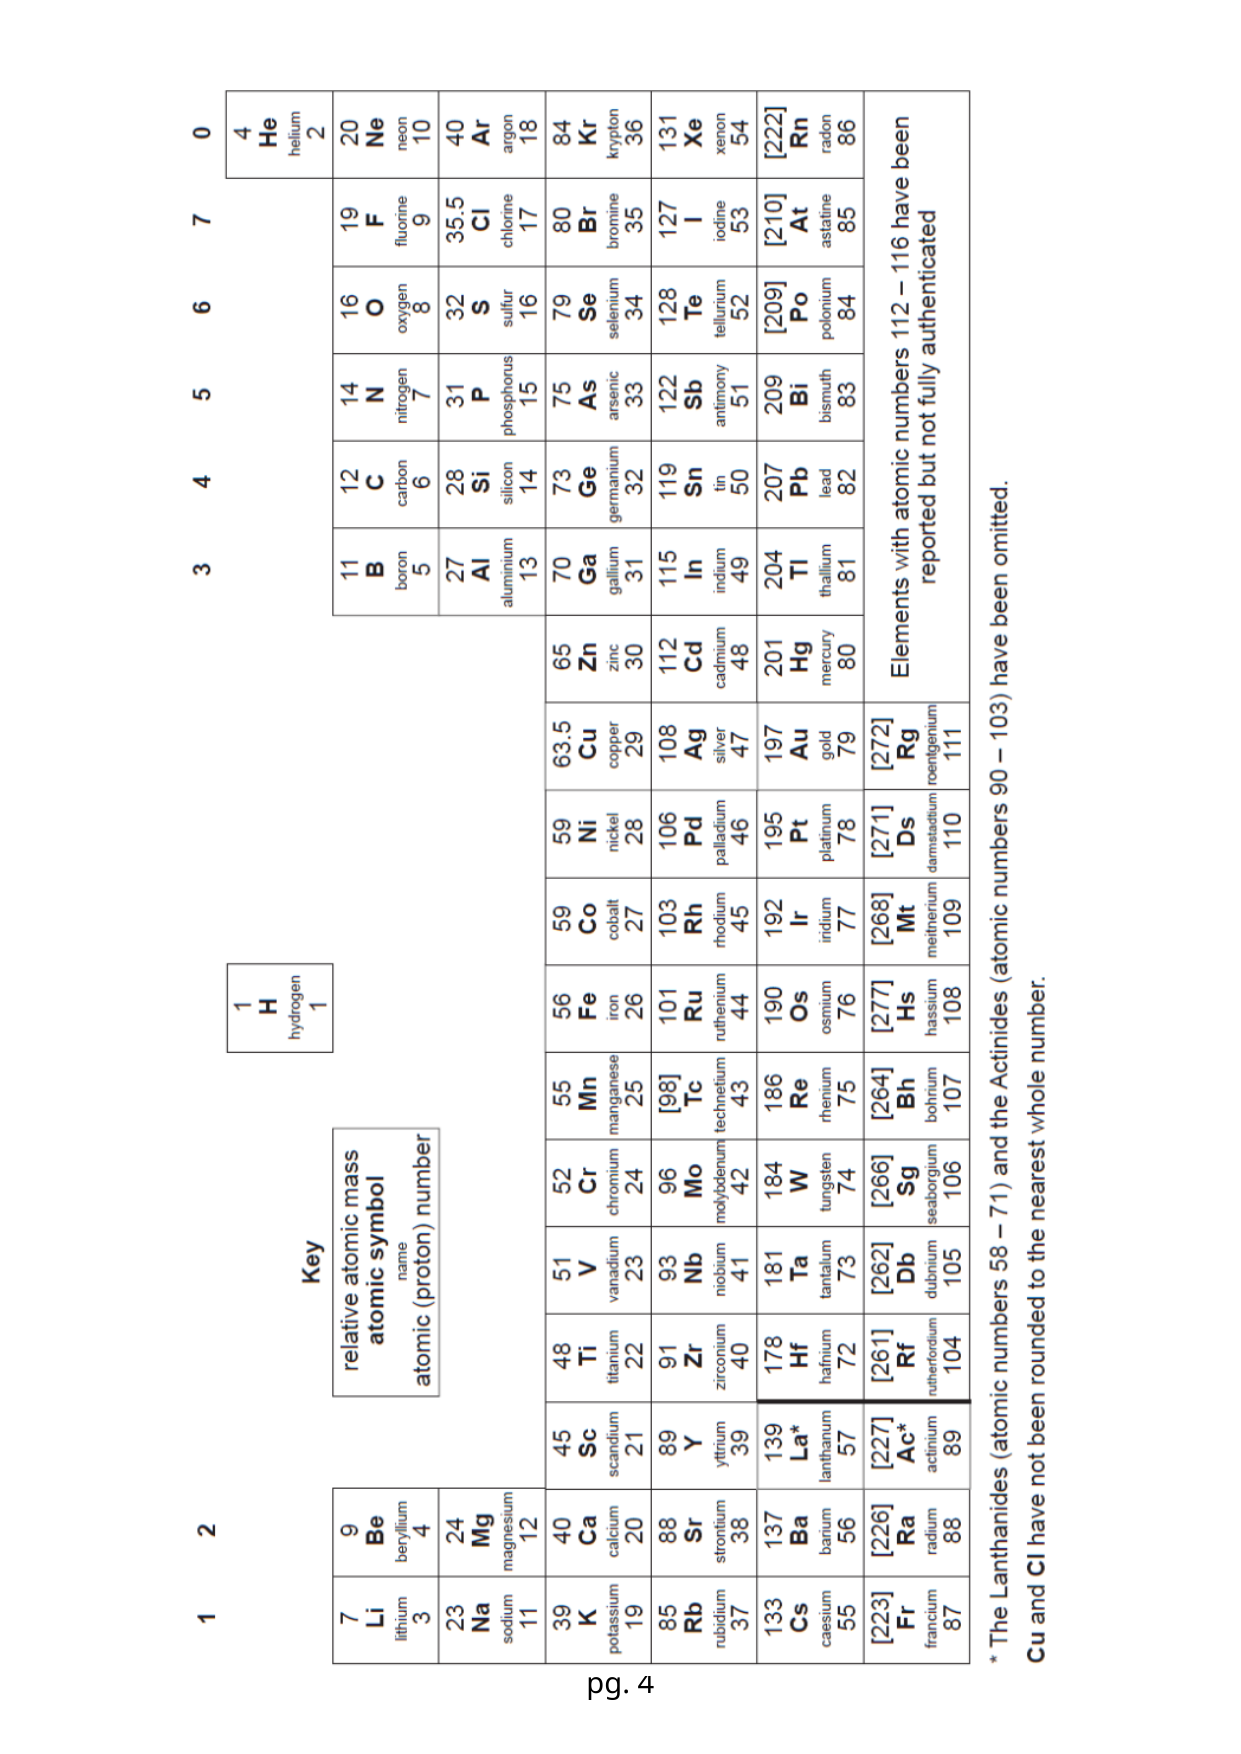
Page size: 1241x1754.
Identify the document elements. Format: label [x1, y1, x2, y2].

picture [184, 78, 1058, 1676]
